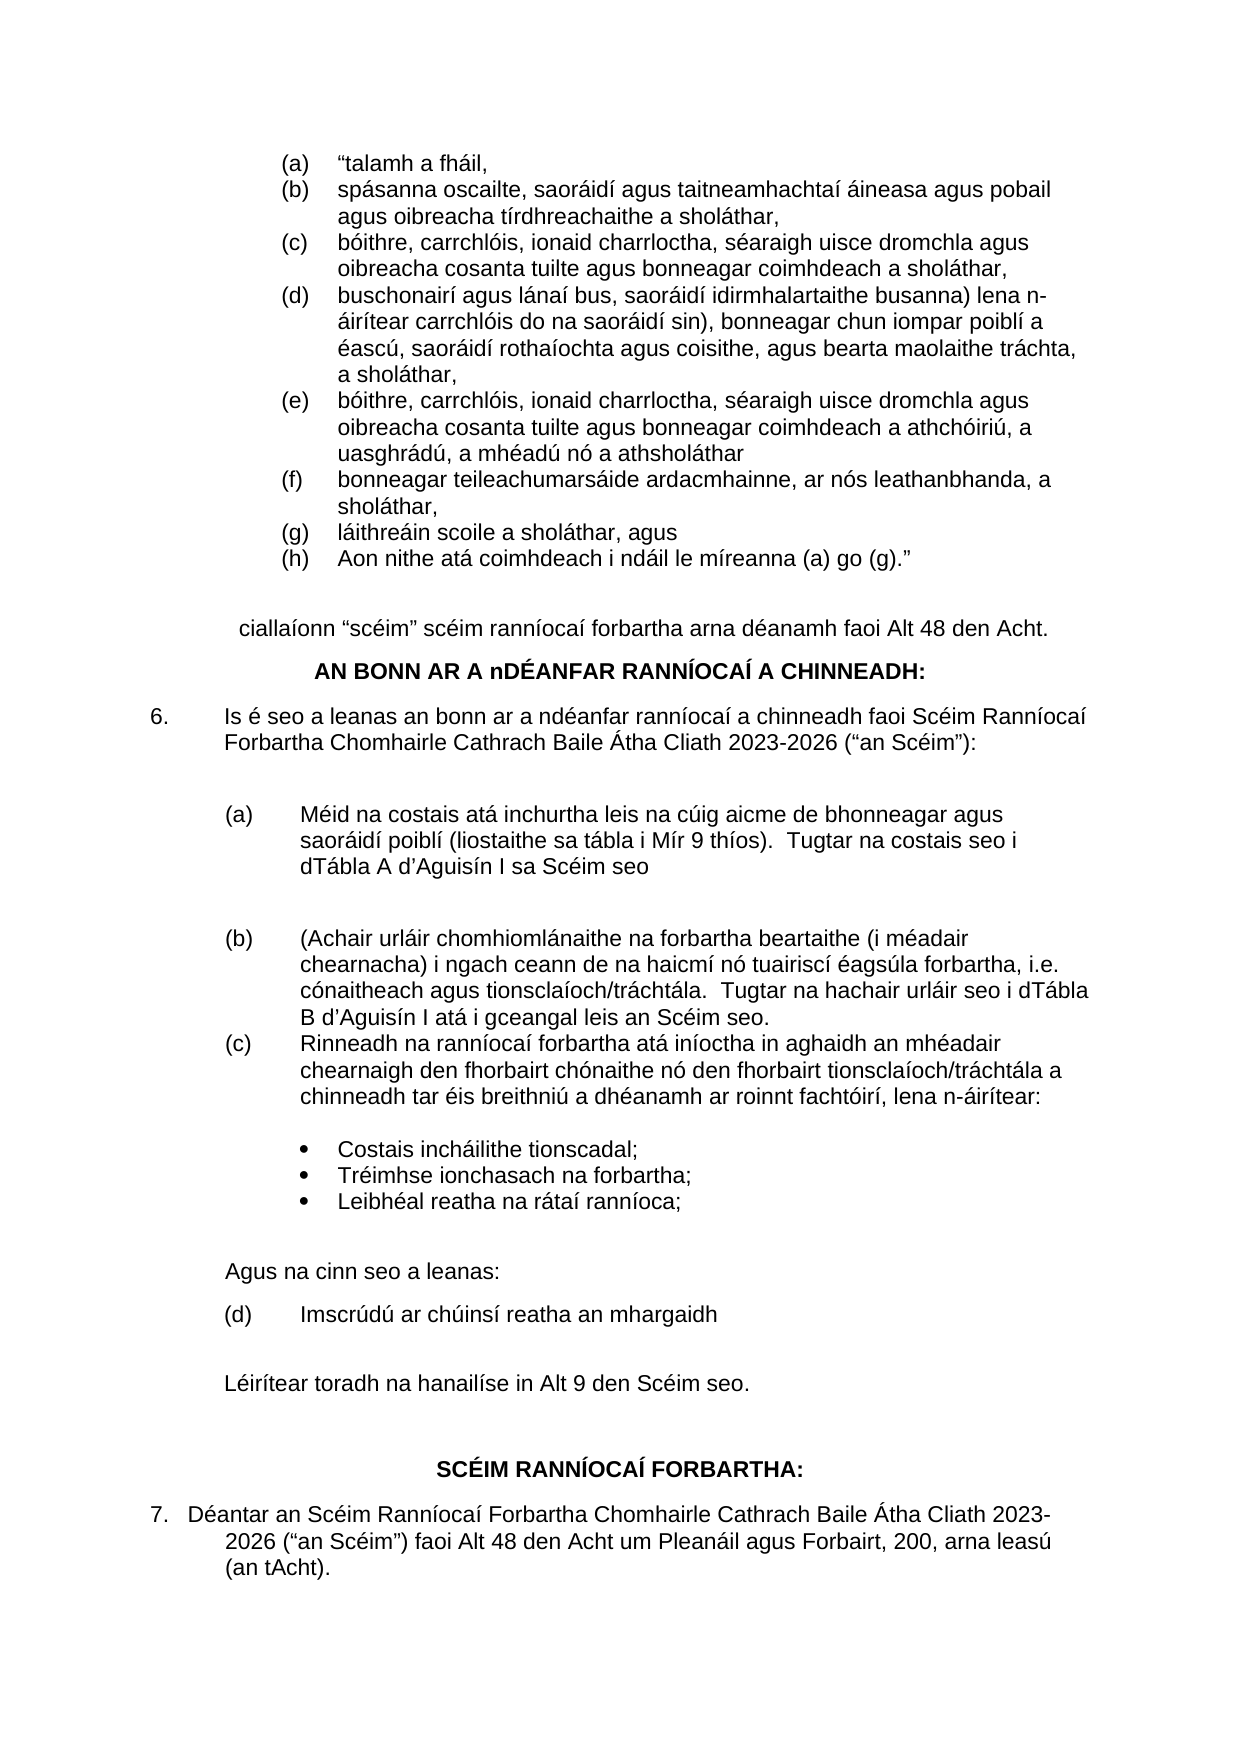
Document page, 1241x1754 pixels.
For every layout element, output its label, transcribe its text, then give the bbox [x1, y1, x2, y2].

list buschonairí agus lánaí bus, saoráidí idirmhalartaithe busanna) lena n-áirítear carrchlóis do na saoráidí sin), bonneagar chun iompar poiblí a éascú, saoráidí rothaíochta agus coisithe, agus bearta maolaithe tráchta, a sholáthar, [281, 282, 1090, 387]
list Leibhéal reatha na rátaí ranníoca; [300, 1188, 1090, 1215]
list bóithre, carrchlóis, ionaid charrloctha, séaraigh uisce dromchla agus oibreacha cosanta tuilte agus bonneagar coimhdeach a sholáthar, [281, 229, 1090, 282]
text SCÉIM RANNÍOCAÍ FORBARTHA: [150, 1456, 1090, 1482]
list bonneagar teileachumarsáide ardacmhainne, ar nós leathanbhanda, a sholáthar, [281, 466, 1090, 519]
list spásanna oscailte, saoráidí agus taitneamhachtaí áineasa agus pobail agus oibreacha tírdhreachaithe a sholáthar, [281, 176, 1090, 229]
list Rinneadh na ranníocaí forbartha atá iníoctha in aghaidh an mhéadair chearnaigh den fhorbairt chónaithe nó den fhorbairt tionsclaíoch/tráchtála a chinneadh tar éis breithniú a dhéanamh ar roinnt fachtóirí, lena n-áirítear: [225, 1030, 1090, 1109]
list (Achair urláir chomhiomlánaithe na forbartha beartaithe (i méadair chearnacha) i ngach ceann de na haicmí nó tuairiscí éagsúla forbartha, i.e. cónaitheach agus tionsclaíoch/tráchtála. Tugtar na hachair urláir seo i dTábla B d’Aguisín I atá i gceangal leis an Scéim seo. [225, 925, 1090, 1030]
text AN BONN AR A nDÉANFAR RANNÍOCAÍ A CHINNEADH: [150, 658, 1090, 684]
list Costais incháilithe tionscadal; [300, 1136, 1090, 1162]
list Tréimhse ionchasach na forbartha; [300, 1162, 1090, 1188]
text Léirítear toradh na hanailíse in Alt 9 den Scéim seo. [150, 1370, 1090, 1396]
list bóithre, carrchlóis, ionaid charrloctha, séaraigh uisce dromchla agus oibreacha cosanta tuilte agus bonneagar coimhdeach a athchóiriú, a uasghrádú, a mhéadú nó a athsholáthar [281, 387, 1090, 466]
list Déantar an Scéim Ranníocaí Forbartha Chomhairle Cathrach Baile Átha Cliath 2023-2026 (“an Scéim”) faoi Alt 48 den Acht um Pleanáil agus Forbairt, 200, arna leasú (an tAcht). [150, 1501, 1090, 1580]
text ciallaíonn “scéim” scéim ranníocaí forbartha arna déanamh faoi Alt 48 den Acht. [150, 615, 1090, 641]
text Agus na cinn seo a leanas: [150, 1258, 1090, 1284]
list Méid na costais atá inchurtha leis na cúig aicme de bhonneagar agus saoráidí poiblí (liostaithe sa tábla i Mír 9 thíos). Tugtar na costais seo i dTábla A d’Aguisín I sa Scéim seo [225, 801, 1090, 880]
list “talamh a fháil, [281, 150, 1090, 176]
list Is é seo a leanas an bonn ar a ndéanfar ranníocaí a chinneadh faoi Scéim Ranníocaí Forbartha Chomhairle Cathrach Baile Átha Cliath 2023-2026 (“an Scéim”): [150, 703, 1090, 756]
list láithreáin scoile a sholáthar, agus [281, 519, 1090, 545]
list Imscrúdú ar chúinsí reatha an mhargaidh [224, 1301, 1090, 1327]
list Aon nithe atá coimhdeach i ndáil le míreanna (a) go (g).” [281, 545, 1090, 572]
